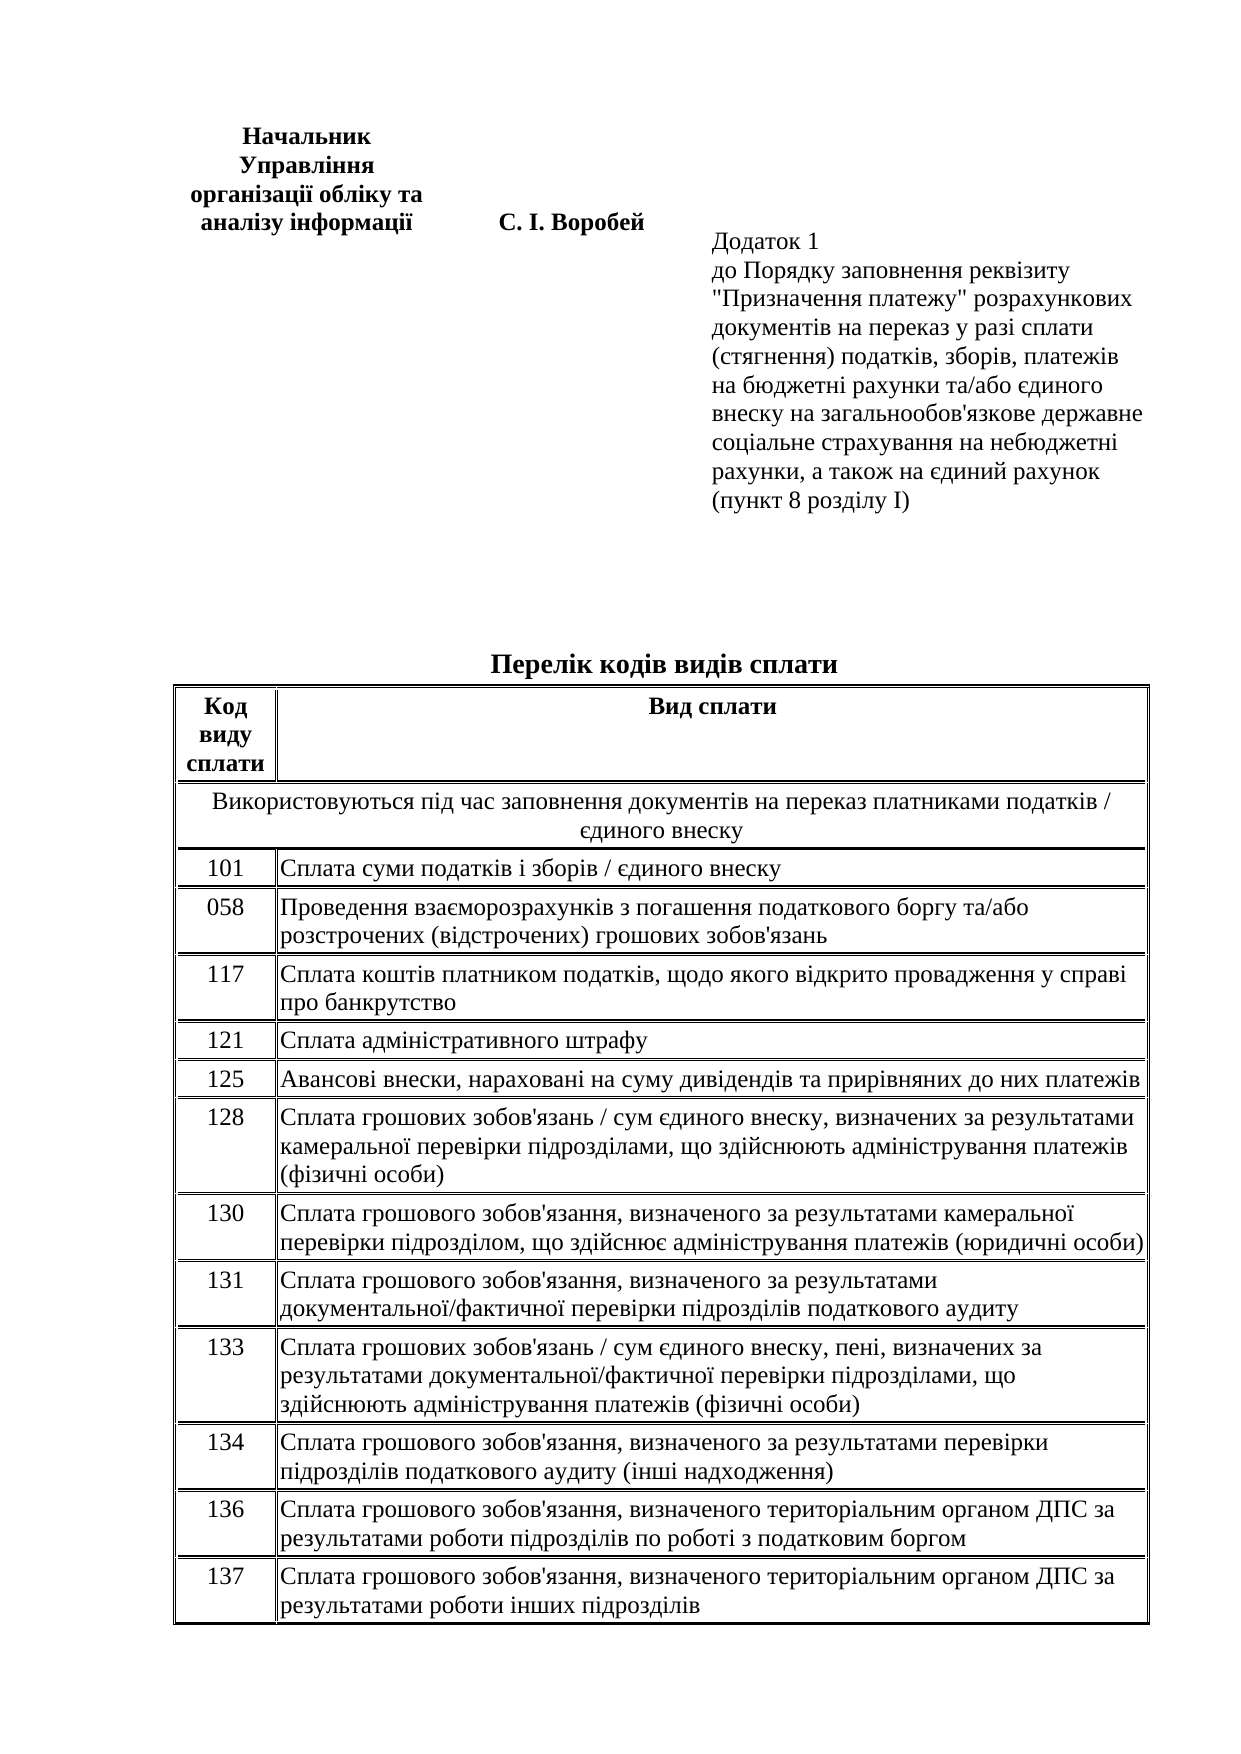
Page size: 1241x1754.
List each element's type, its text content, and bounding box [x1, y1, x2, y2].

table_cell Сплата грошового зобов'язання, визначеного за результатами перевірки підрозділів податкового аудиту (інші надходження) [278, 1421, 1147, 1488]
table_cell 101 [176, 847, 275, 885]
table_cell 131 [176, 1259, 275, 1325]
table_header Вид сплати [277, 688, 1147, 780]
table_cell 134 [176, 1421, 275, 1488]
table_cell 133 [176, 1325, 275, 1421]
table_cell Сплата грошових зобов'язань / сум єдиного внеску, пені, визначених за результатами документальної/фактичної перевірки підрозділами, що здійснюють адміністрування платежів (фізичні особи) [278, 1325, 1147, 1421]
table_cell 117 [176, 952, 275, 1019]
table_cell Сплата суми податків і зборів / єдиного внеску [278, 847, 1147, 885]
table_cell Використовуються під час заповнення документів на переказ платниками податків / єдиного внеску [176, 780, 1147, 847]
table_cell Авансові внески, нараховані на суму дивідендів та прирівняних до них платежів [278, 1058, 1147, 1096]
table_cell Сплата грошового зобов'язання, визначеного територіальним органом ДПС за результатами роботи інших підрозділів [277, 1555, 1147, 1622]
table_cell Сплата грошового зобов'язання, визначеного за результатами документальної/фактичної перевірки підрозділів податкового аудиту [278, 1259, 1147, 1325]
subtitle Перелік кодів видів сплати [177, 647, 1152, 679]
table_cell 137 [176, 1555, 277, 1622]
table_cell 125 [176, 1058, 275, 1096]
table_cell Сплата коштів платником податків, щодо якого відкрито провадження у справі про банкрутство [278, 952, 1147, 1019]
table_cell Проведення взаєморозрахунків з погашення податкового боргу та/або розстрочених (відстрочених) грошових зобов'язань [278, 885, 1147, 952]
table_cell 136 [176, 1488, 275, 1555]
table_cell 058 [176, 885, 275, 952]
table_cell Сплата грошових зобов'язань / сум єдиного внеску, визначених за результатами камеральної перевірки підрозділами, що здійснюють адміністрування платежів (фізичні особи) [277, 1096, 1148, 1191]
table_cell 130 [176, 1191, 275, 1258]
table_header Код виду сплати [176, 688, 277, 780]
table_header Начальник Управління організації обліку та аналізу інформації [174, 118, 439, 239]
table_cell 128 [174, 1096, 277, 1191]
table_cell 121 [176, 1019, 275, 1057]
table_header Додаток 1 до Порядку заповнення реквізиту "Призначення платежу" розрахункових документів на переказ у разі сплати (стягнення) податків, зборів, платежів на бюджетні рахунки та/або єдиного внеску на загальнообов'язкове державне соціальне страхування на небюджетні рахунки, а також на єдиний рахунок (пункт 8 розділу I) [709, 223, 1147, 517]
table_cell Сплата грошового зобов'язання, визначеного за результатами камеральної перевірки підрозділом, що здійснює адміністрування платежів (юридичні особи) [278, 1191, 1147, 1258]
table_cell Сплата грошового зобов'язання, визначеного територіальним органом ДПС за результатами роботи підрозділів по роботі з податковим боргом [278, 1488, 1147, 1555]
table_cell Сплата адміністративного штрафу [278, 1019, 1147, 1057]
table_header С. І. Воробей [439, 118, 704, 239]
